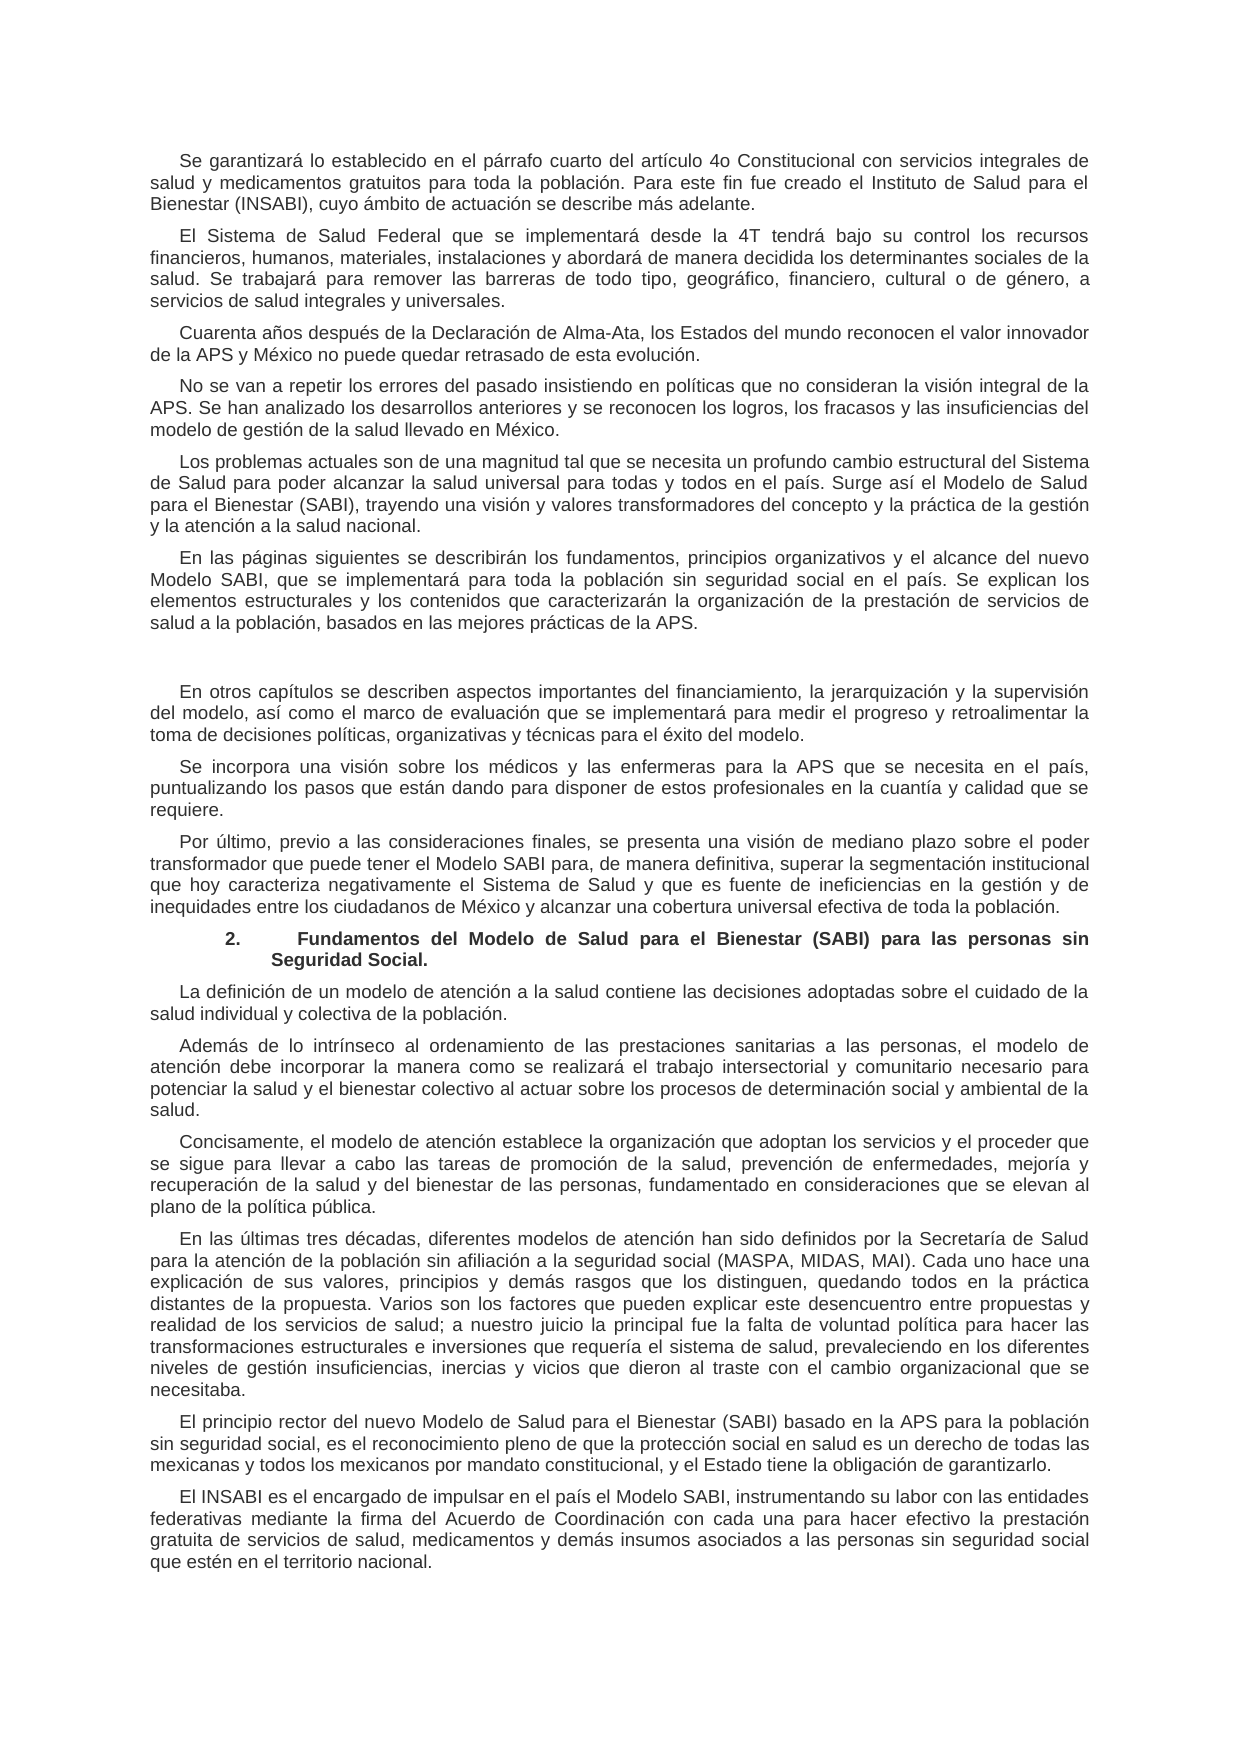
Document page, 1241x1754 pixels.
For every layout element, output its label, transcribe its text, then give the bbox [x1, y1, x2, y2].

text El principio rector del nuevo Modelo de Salud para el Bienestar (SABI) basado en la APS para la población sin seguridad social, es el reconocimiento pleno de que la protección social en salud es un derecho de todas las mexicanas y todos los mexicanos por mandato constitucional, y el Estado tiene la obligación de garantizarlo. [150, 1411, 1090, 1475]
text En las últimas tres décadas, diferentes modelos de atención han sido definidos por la Secretaría de Salud para la atención de la población sin afiliación a la seguridad social (MASPA, MIDAS, MAI). Cada uno hace una explicación de sus valores, principios y demás rasgos que los distinguen, quedando todos en la práctica distantes de la propuesta. Varios son los factores que pueden explicar este desencuentro entre propuestas y realidad de los servicios de salud; a nuestro juicio la principal fue la falta de voluntad política para hacer las transformaciones estructurales e inversiones que requería el sistema de salud, prevaleciendo en los diferentes niveles de gestión insuficiencias, inercias y vicios que dieron al traste con el cambio organizacional que se necesitaba. [150, 1228, 1090, 1400]
text Además de lo intrínseco al ordenamiento de las prestaciones sanitarias a las personas, el modelo de atención debe incorporar la manera como se realizará el trabajo intersectorial y comunitario necesario para potenciar la salud y el bienestar colectivo al actuar sobre los procesos de determinación social y ambiental de la salud. [150, 1034, 1090, 1121]
text En otros capítulos se describen aspectos importantes del financiamiento, la jerarquización y la supervisión del modelo, así como el marco de evaluación que se implementará para medir el progreso y retroalimentar la toma de decisiones políticas, organizativas y técnicas para el éxito del modelo. [150, 681, 1090, 745]
text No se van a repetir los errores del pasado insistiendo en políticas que no consideran la visión integral de la APS. Se han analizado los desarrollos anteriores y se reconocen los logros, los fracasos y las insuficiencias del modelo de gestión de la salud llevado en México. [150, 375, 1090, 440]
text Por último, previo a las consideraciones finales, se presenta una visión de mediano plazo sobre el poder transformador que puede tener el Modelo SABI para, de manera definitiva, superar la segmentación institucional que hoy caracteriza negativamente el Sistema de Salud y que es fuente de ineficiencias en la gestión y de inequidades entre los ciudadanos de México y alcanzar una cobertura universal efectiva de toda la población. [150, 831, 1090, 917]
text Se garantizará lo establecido en el párrafo cuarto del artículo 4o Constitucional con servicios integrales de salud y medicamentos gratuitos para toda la población. Para este fin fue creado el Instituto de Salud para el Bienestar (INSABI), cuyo ámbito de actuación se describe más adelante. [150, 150, 1090, 215]
text 2. Fundamentos del Modelo de Salud para el Bienestar (SABI) para las personas sin Seguridad Social. [225, 927, 1090, 971]
text Se incorpora una visión sobre los médicos y las enfermeras para la APS que se necesita en el país, puntualizando los pasos que están dando para disponer de estos profesionales en la cuantía y calidad que se requiere. [150, 756, 1090, 820]
text Los problemas actuales son de una magnitud tal que se necesita un profundo cambio estructural del Sistema de Salud para poder alcanzar la salud universal para todas y todos en el país. Surge así el Modelo de Salud para el Bienestar (SABI), trayendo una visión y valores transformadores del concepto y la práctica de la gestión y la atención a la salud nacional. [150, 450, 1090, 537]
text El Sistema de Salud Federal que se implementará desde la 4T tendrá bajo su control los recursos financieros, humanos, materiales, instalaciones y abordará de manera decidida los determinantes sociales de la salud. Se trabajará para remover las barreras de todo tipo, geográfico, financiero, cultural o de género, a servicios de salud integrales y universales. [150, 225, 1090, 311]
text En las páginas siguientes se describirán los fundamentos, principios organizativos y el alcance del nuevo Modelo SABI, que se implementará para toda la población sin seguridad social en el país. Se explican los elementos estructurales y los contenidos que caracterizarán la organización de la prestación de servicios de salud a la población, basados en las mejores prácticas de la APS. [150, 547, 1090, 633]
text Concisamente, el modelo de atención establece la organización que adoptan los servicios y el proceder que se sigue para llevar a cabo las tareas de promoción de la salud, prevención de enfermedades, mejoría y recuperación de la salud y del bienestar de las personas, fundamentado en consideraciones que se elevan al plano de la política pública. [150, 1131, 1090, 1217]
text El INSABI es el encargado de impulsar en el país el Modelo SABI, instrumentando su labor con las entidades federativas mediante la firma del Acuerdo de Coordinación con cada una para hacer efectivo la prestación gratuita de servicios de salud, medicamentos y demás insumos asociados a las personas sin seguridad social que estén en el territorio nacional. [150, 1486, 1090, 1572]
text Cuarenta años después de la Declaración de Alma-Ata, los Estados del mundo reconocen el valor innovador de la APS y México no puede quedar retrasado de esta evolución. [150, 322, 1090, 365]
text La definición de un modelo de atención a la salud contiene las decisiones adoptadas sobre el cuidado de la salud individual y colectiva de la población. [150, 981, 1090, 1024]
